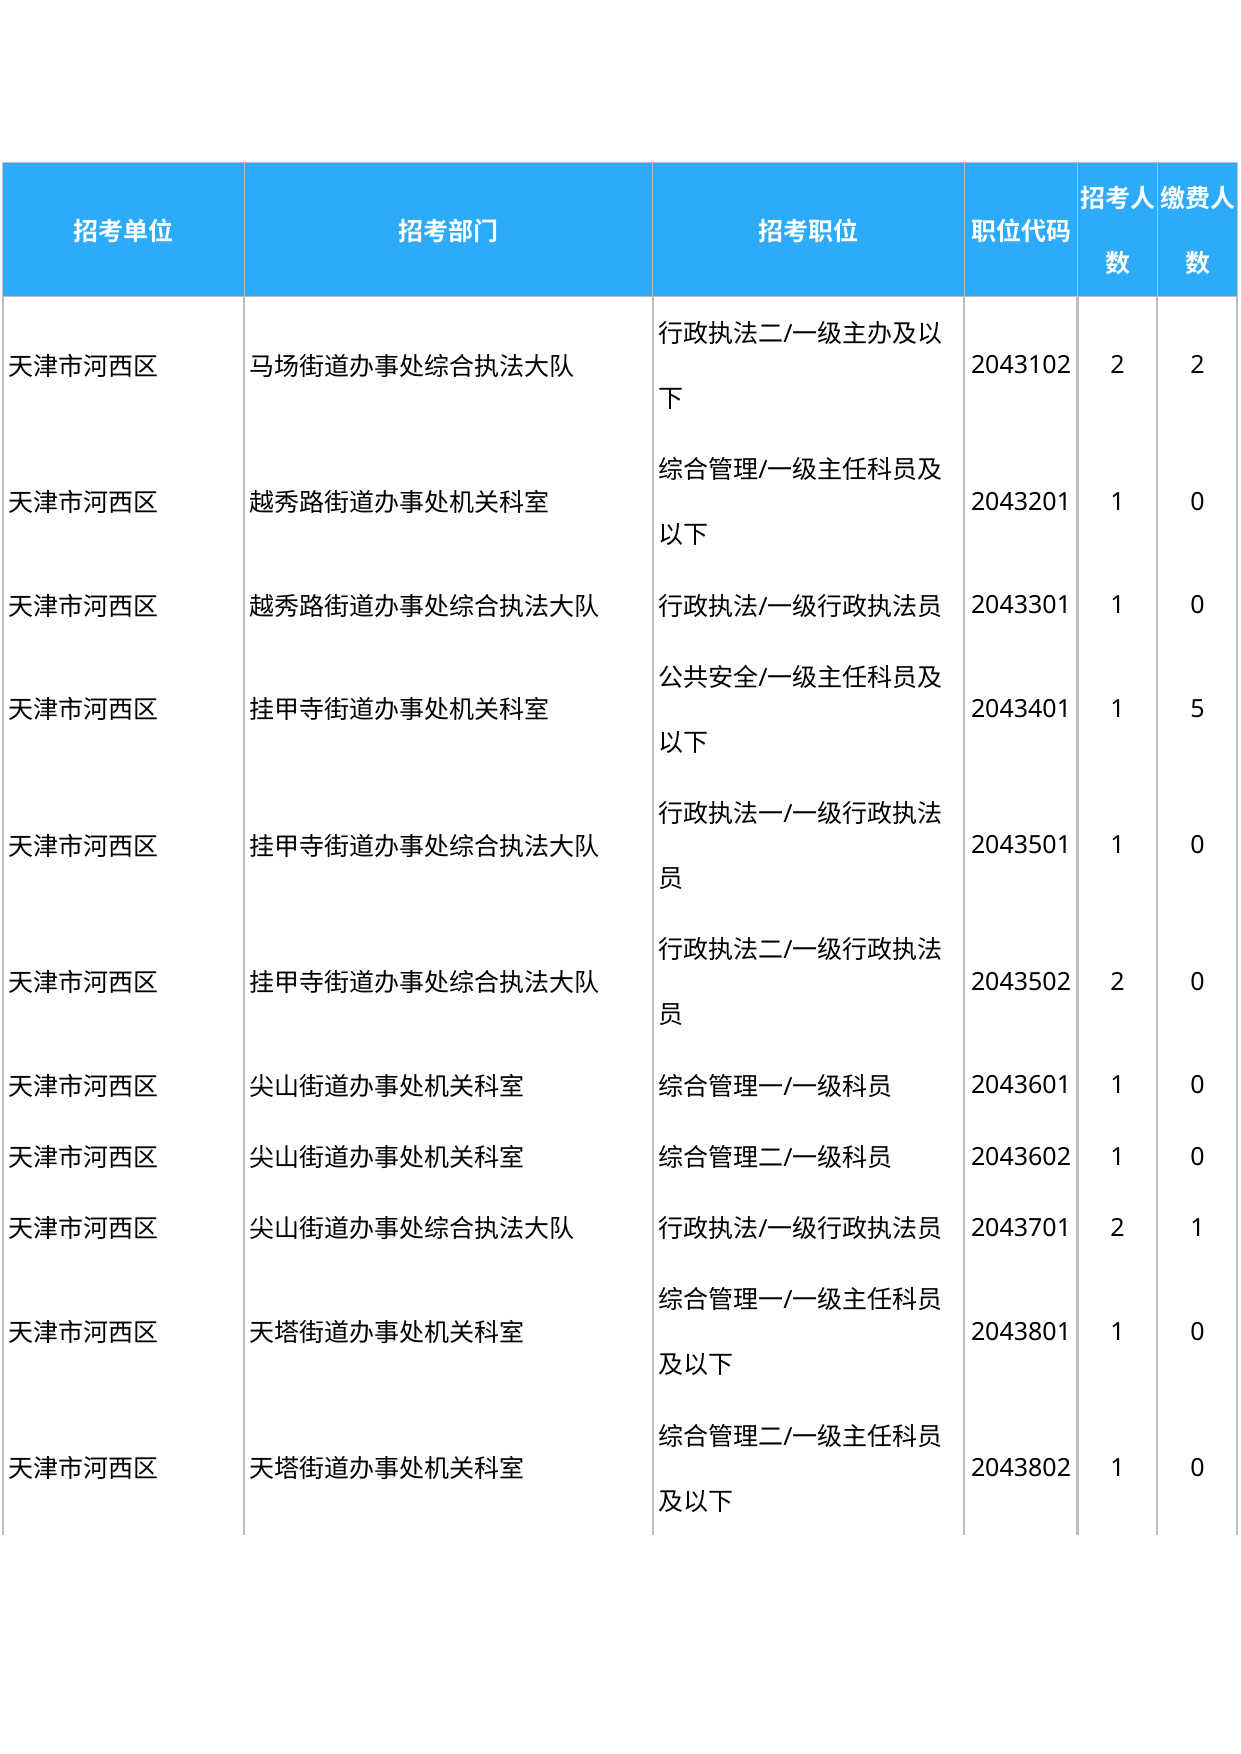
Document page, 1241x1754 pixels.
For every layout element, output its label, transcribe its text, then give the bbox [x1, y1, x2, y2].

table_header 职位代码 [965, 163, 1077, 296]
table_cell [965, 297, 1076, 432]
table_header 缴费人数 [1158, 163, 1237, 296]
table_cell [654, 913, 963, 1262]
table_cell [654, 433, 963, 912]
table_header 招考人数 [1078, 163, 1157, 296]
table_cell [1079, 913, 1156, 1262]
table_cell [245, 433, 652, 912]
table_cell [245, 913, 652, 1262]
table_header 招考职位 [653, 163, 964, 296]
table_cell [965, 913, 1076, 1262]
table_header 招考单位 [3, 163, 244, 296]
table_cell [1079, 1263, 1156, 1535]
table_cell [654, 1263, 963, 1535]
table_header 招考部门 [245, 163, 652, 296]
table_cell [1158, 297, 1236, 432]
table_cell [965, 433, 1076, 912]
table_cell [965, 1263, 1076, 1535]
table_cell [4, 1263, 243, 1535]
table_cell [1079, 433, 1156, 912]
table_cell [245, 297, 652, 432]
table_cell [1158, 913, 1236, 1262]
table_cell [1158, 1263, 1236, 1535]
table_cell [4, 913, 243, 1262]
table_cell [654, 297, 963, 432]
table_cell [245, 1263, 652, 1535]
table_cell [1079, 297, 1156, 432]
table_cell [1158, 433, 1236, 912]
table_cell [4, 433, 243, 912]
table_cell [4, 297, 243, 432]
